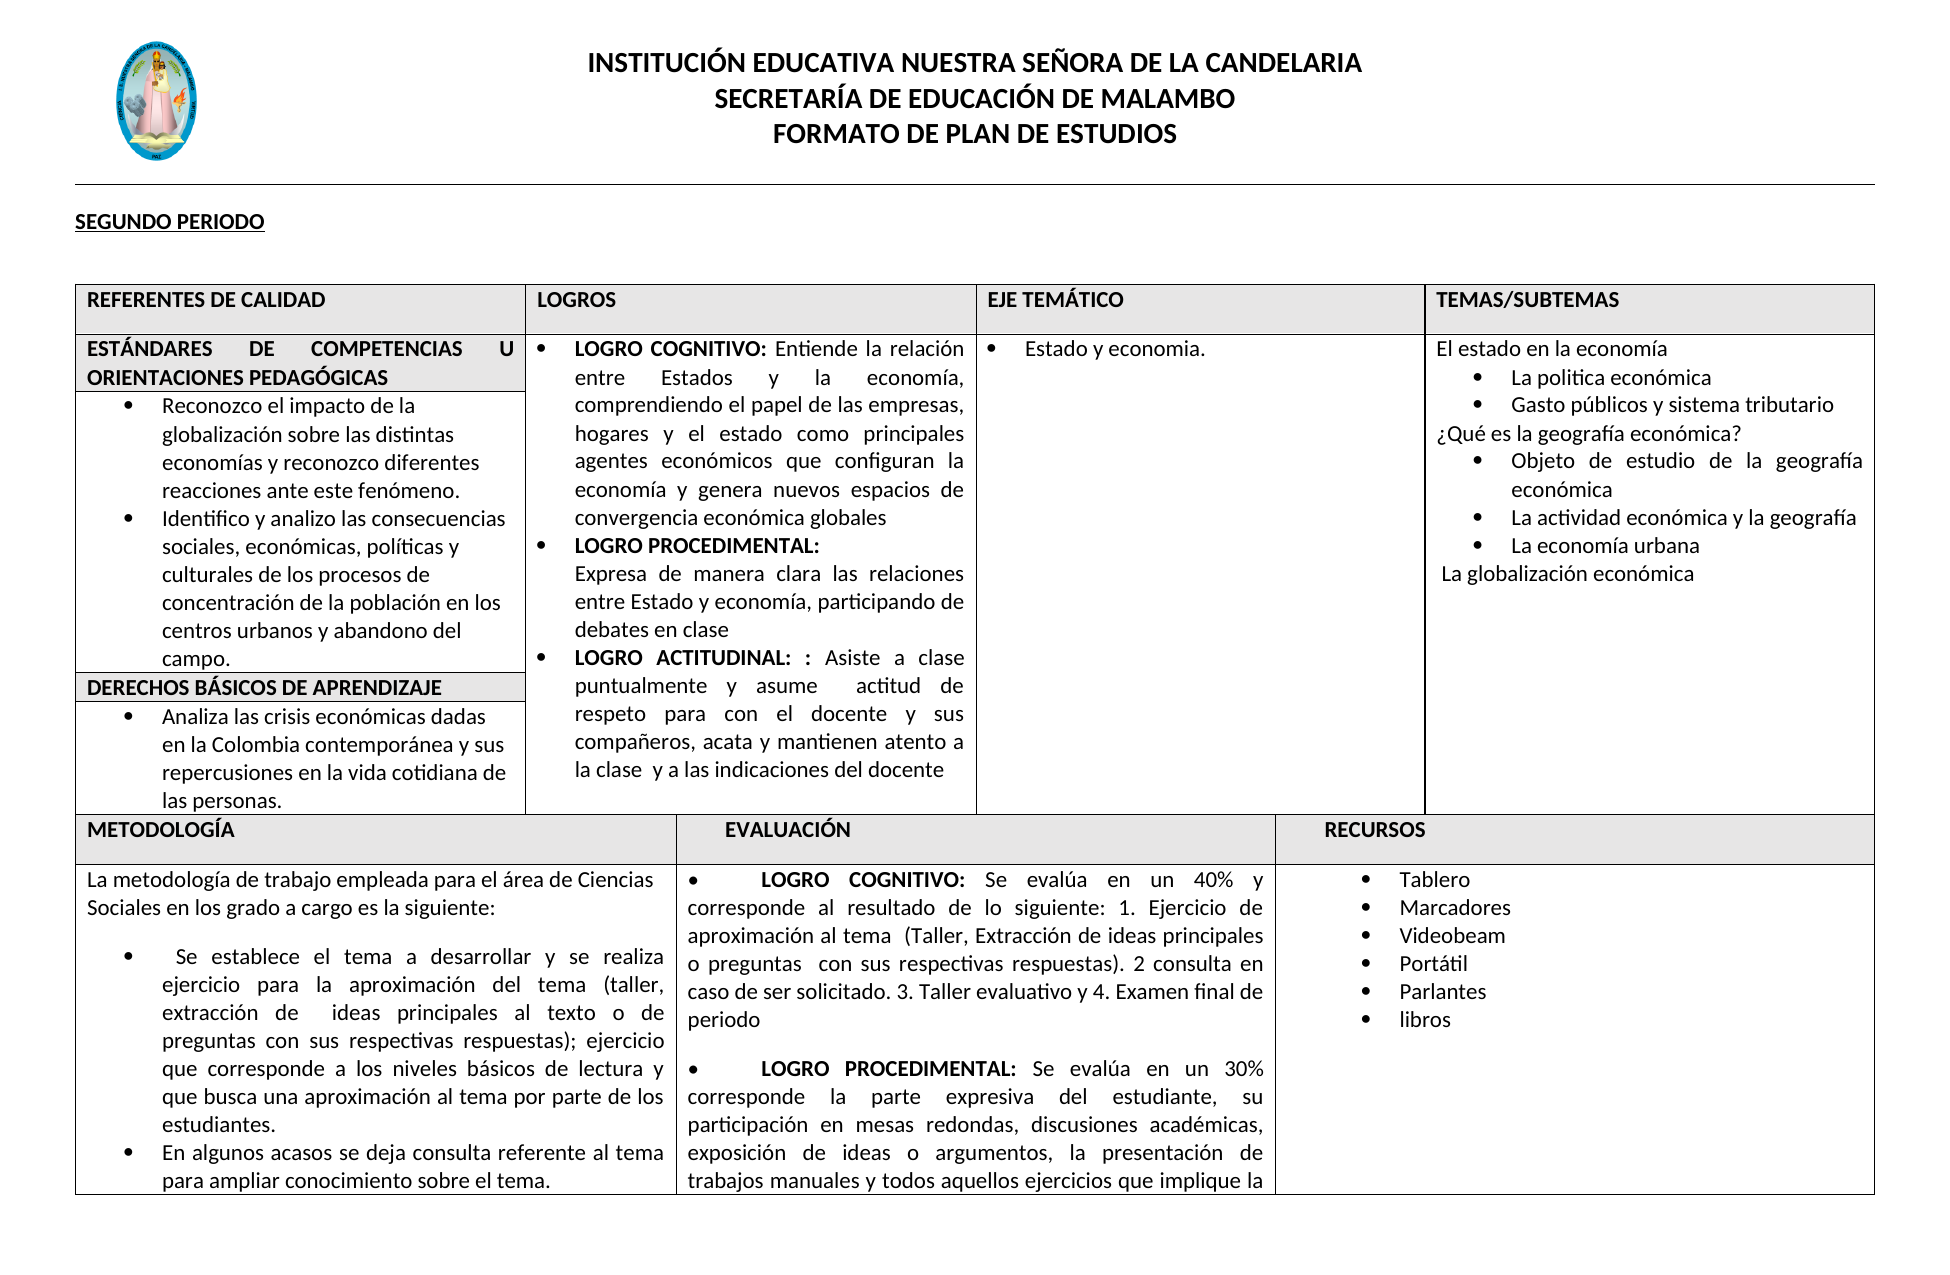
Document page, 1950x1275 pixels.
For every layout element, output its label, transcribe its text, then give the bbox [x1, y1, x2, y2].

text SEGUNDO PERIODO [75, 207, 1875, 235]
table_cell LOGRO COGNITIVO: Entiende la relación entre Estados y la economía, comprendiendo el papel de las empresas, hogares y el estado como principales agentes económicos que configuran la economía y genera nuevos espacios de convergencia económica globales LOGRO PROCEDIMENTAL: Expresa de manera clara las relaciones entre Estado y economía, participando de debates en clase LOGRO ACTITUDINAL: : Asiste a clase puntualmente y asume actitud de respeto para con el docente y sus compañeros, acata y mantienen atento a la clase y a las indicaciones del docente [526, 335, 976, 814]
table_cell METODOLOGÍA [76, 815, 676, 864]
table_header TEMAS/SUBTEMAS [1426, 285, 1874, 333]
table_cell ESTÁNDARES DE COMPETENCIAS U ORIENTACIONES PEDAGÓGICAS [76, 335, 525, 391]
picture [110, 41, 203, 166]
table_header REFERENTES DE CALIDAD [76, 285, 525, 333]
table_cell Estado y economia. [977, 335, 1424, 814]
table_cell EVALUACIÓN [677, 815, 1275, 864]
table_cell El estado en la economía La politica económica Gasto públicos y sistema tributario ¿Qué es la geografía económica? Objeto de estudio de la geografía económica La actividad económica y la geografía La economía urbana La globalización económica [1426, 335, 1874, 814]
table_header LOGROS [526, 285, 976, 333]
table_cell DERECHOS BÁSICOS DE APRENDIZAJE [76, 673, 525, 701]
table_cell RECURSOS [1276, 815, 1874, 864]
table_cell Analiza las crisis económicas dadas en la Colombia contemporánea y sus repercusiones en la vida cotidiana de las personas. [76, 702, 525, 814]
table_header EJE TEMÁTICO [977, 285, 1424, 333]
picture [124, 49, 189, 152]
table_cell Tablero Marcadores Videobeam Portátil Parlantes libros [1276, 865, 1874, 1194]
table_cell Reconozco el impacto de la globalización sobre las distintas economías y reconozco diferentes reacciones ante este fenómeno. Identifico y analizo las consecuencias sociales, económicas, políticas y culturales de los procesos de concentración de la población en los centros urbanos y abandono del campo. [76, 392, 525, 672]
